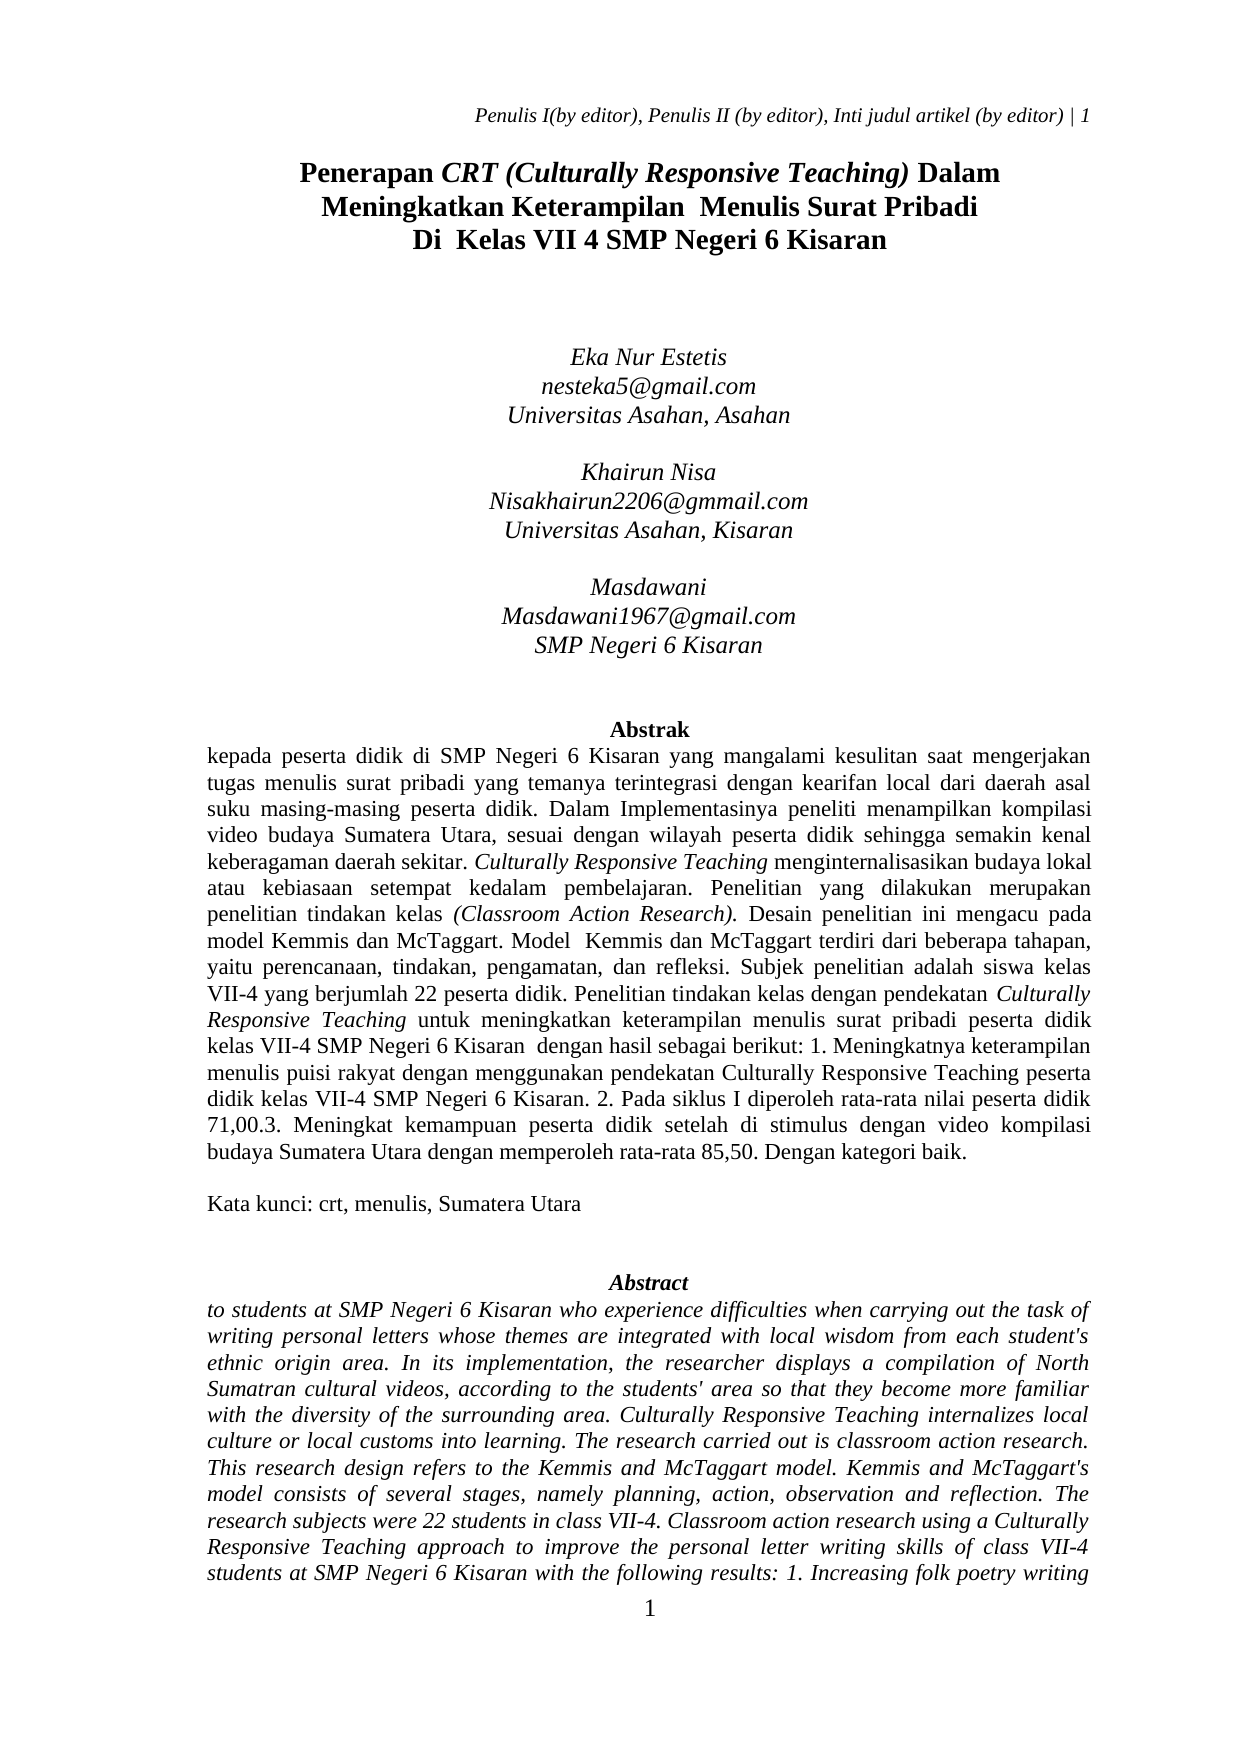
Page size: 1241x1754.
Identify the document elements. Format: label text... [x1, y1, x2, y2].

text Masdawani1967@gmail.com [207, 601, 1093, 630]
text Kata kunci: crt, menulis, Sumatera Utara [207, 1190, 1092, 1217]
text Universitas Asahan, Kisaran [207, 515, 1093, 543]
text Di Kelas VII 4 SMP Negeri 6 Kisaran [207, 222, 1092, 256]
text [207, 1296, 1092, 1586]
text Khairun Nisa [207, 457, 1093, 486]
text Abstract [207, 1269, 1092, 1296]
text Eka Nur Estetis [207, 342, 1093, 371]
text Nisakhairun2206@gmmail.com [207, 486, 1093, 515]
text Penerapan CRT (Culturally Responsive Teaching) Dalam Meningkatkan Keterampilan Menulis Surat Pribadi [207, 155, 1092, 222]
text SMP Negeri 6 Kisaran [207, 630, 1093, 658]
text Abstrak [207, 716, 1092, 742]
text Universitas Asahan, Asahan [207, 400, 1093, 428]
text nesteka5@gmail.com [207, 371, 1093, 400]
text Masdawani [207, 572, 1093, 601]
text kepada peserta didik di SMP Negeri 6 Kisaran yang mangalami kesulitan saat mengerjakan tugas menulis surat pribadi yang temanya terintegrasi dengan kearifan local dari daerah asal suku masing-masing peserta didik. Dalam Implementasinya peneliti menampilkan kompilasi video budaya Sumatera Utara, sesuai dengan wilayah peserta didik sehingga semakin kenal keberagaman daerah sekitar. Culturally Responsive Teaching menginternalisasikan budaya lokal atau kebiasaan setempat kedalam pembelajaran. Penelitian yang dilakukan merupakan penelitian tindakan kelas (Classroom Action Research). Desain penelitian ini mengacu pada model Kemmis dan McTaggart. Model Kemmis dan McTaggart terdiri dari beberapa tahapan, yaitu perencanaan, tindakan, pengamatan, dan refleksi. Subjek penelitian adalah siswa kelas VII-4 yang berjumlah 22 peserta didik. Penelitian tindakan kelas dengan pendekatan Culturally Responsive Teaching untuk meningkatkan keterampilan menulis surat pribadi peserta didik kelas VII-4 SMP Negeri 6 Kisaran dengan hasil sebagai berikut: 1. Meningkatnya keterampilan menulis puisi rakyat dengan menggunakan pendekatan Culturally Responsive Teaching peserta didik kelas VII-4 SMP Negeri 6 Kisaran. 2. Pada siklus I diperoleh rata-rata nilai peserta didik 71,00.3. Meningkat kemampuan peserta didik setelah di stimulus dengan video kompilasi budaya Sumatera Utara dengan memperoleh rata-rata 85,50. Dengan kategori baik. [207, 742, 1092, 1164]
